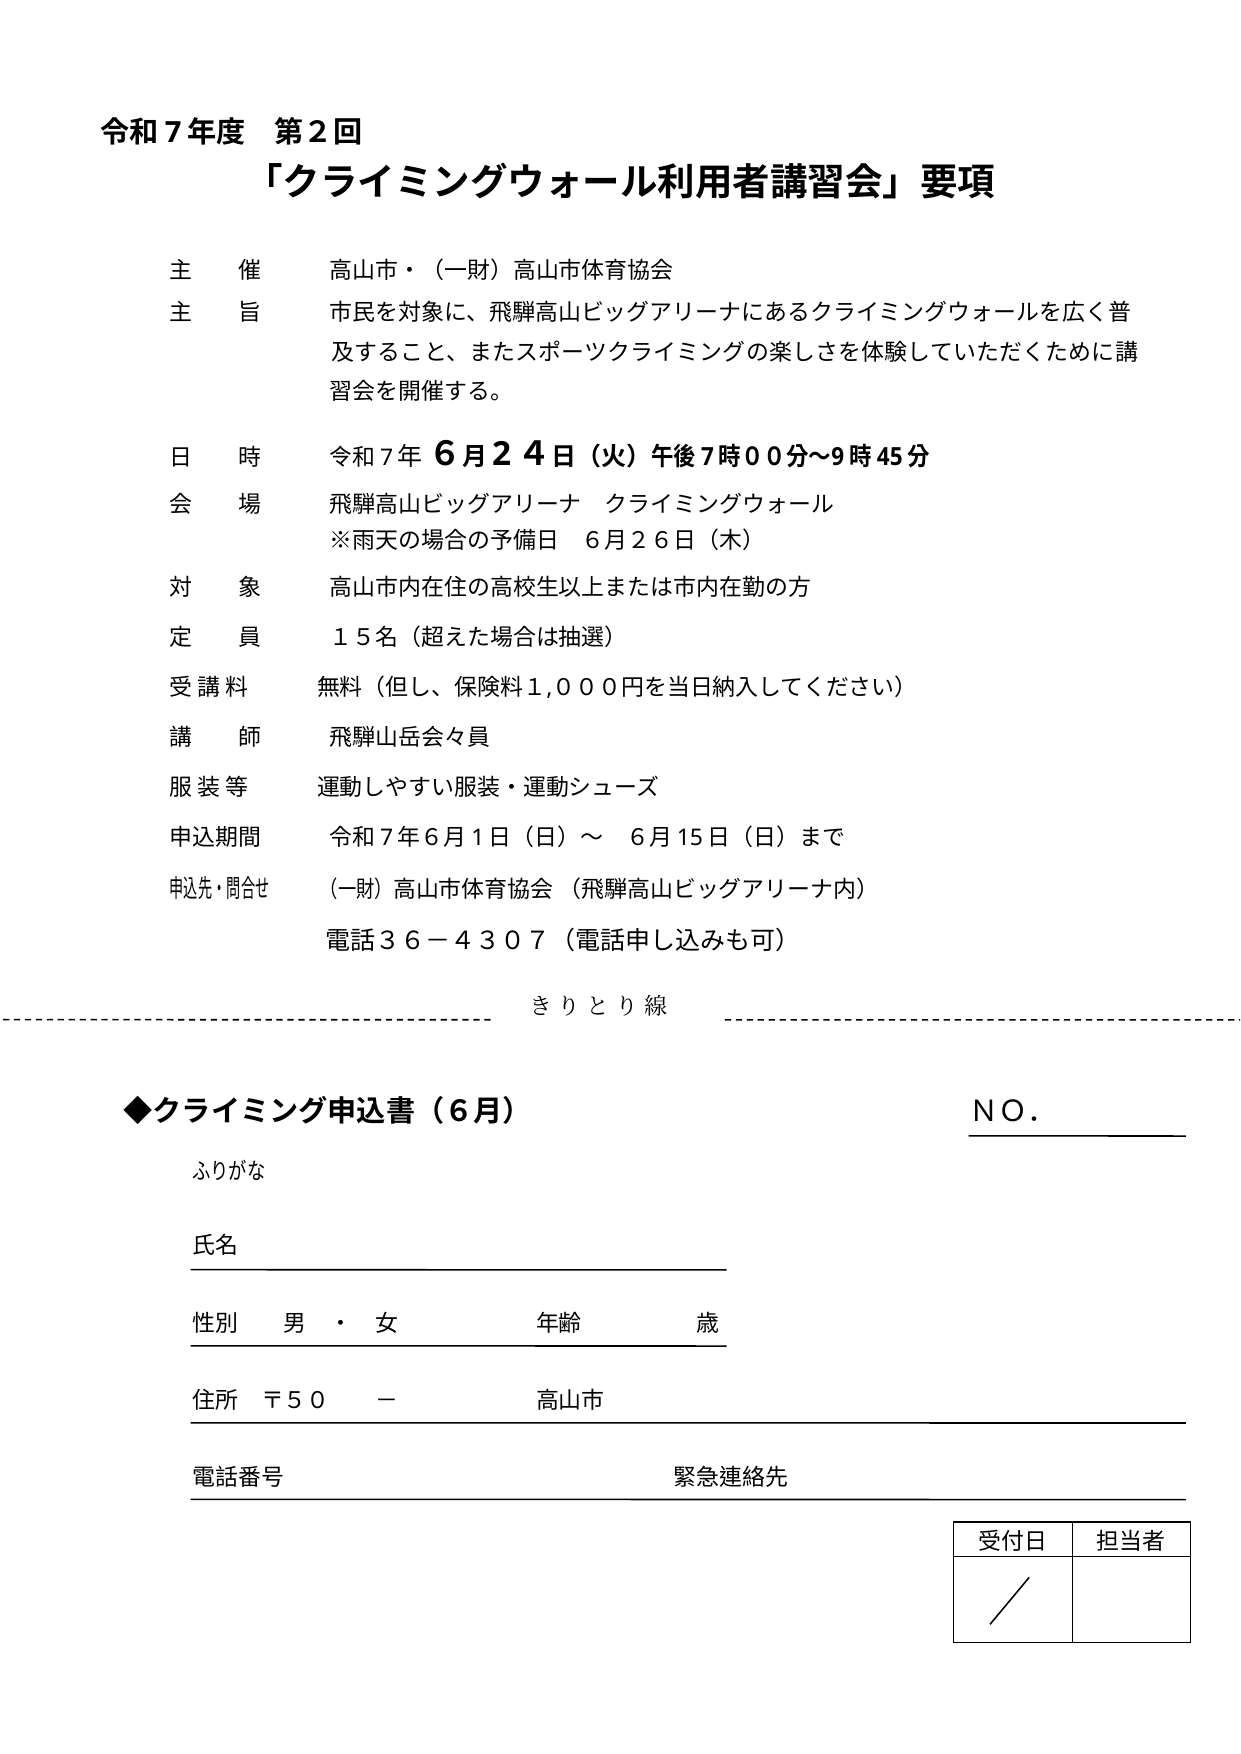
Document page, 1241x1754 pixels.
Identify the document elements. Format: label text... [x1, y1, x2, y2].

text 住所 〒５０ － 高山市 [100, 1346, 1140, 1423]
table_header 担当者 [1073, 1523, 1190, 1556]
text 日 時 令和7年 ６月2４日（火）午後7時００分～9時45分 [100, 439, 1140, 472]
text 及すること、またスポーツクライミングの楽しさを体験していただくために講習会を開催する。 [100, 328, 1140, 408]
text ◆クライミング申込書（６月） ＮＯ． [100, 1087, 1140, 1130]
text 性別 男 ・ 女 年齢 歳 [100, 1269, 1140, 1346]
text 氏名 [100, 1192, 1140, 1269]
text 申込先・問合せ （一財）高山市体育協会 （飛騨高山ビッグアリーナ内） [100, 856, 1140, 908]
table_cell [1073, 1557, 1190, 1642]
table_cell [954, 1557, 1072, 1642]
text 電話３６－４３０７（電話申し込みも可） [100, 908, 1140, 960]
text 主 旨 市民を対象に、飛騨高山ビッグアリーナにあるクライミングウォールを広く普 [100, 289, 1140, 328]
text 「クライミングウォール利用者講習会」要項 [100, 151, 1140, 206]
text 電話番号 緊急連絡先 [100, 1423, 1140, 1501]
text ふりがな [100, 1130, 1140, 1192]
table_header 受付日 [954, 1523, 1072, 1556]
text 申込期間 令和7年６月1日（日）～ ６月15日（日）まで [100, 806, 1140, 856]
text 服 装 等 運動しやすい服装・運動シューズ [100, 756, 1140, 806]
text 定 員 １５名（超えた場合は抽選） [100, 606, 1140, 656]
text 講 師 飛騨山岳会々員 [100, 706, 1140, 756]
text 令和7年度 第２回 [100, 109, 1140, 151]
text 会 場 飛騨高山ビッグアリーナ クライミングウォール [100, 472, 1140, 522]
text 受 講 料 無料（但し、保険料１,０００円を当日納入してください） [100, 656, 1140, 706]
text 対 象 高山市内在住の高校生以上または市内在勤の方 [100, 556, 1140, 606]
text ※雨天の場合の予備日 ６月２６日（木） [100, 522, 1140, 556]
text 主 催 高山市・（一財）高山市体育協会 [100, 237, 1140, 289]
